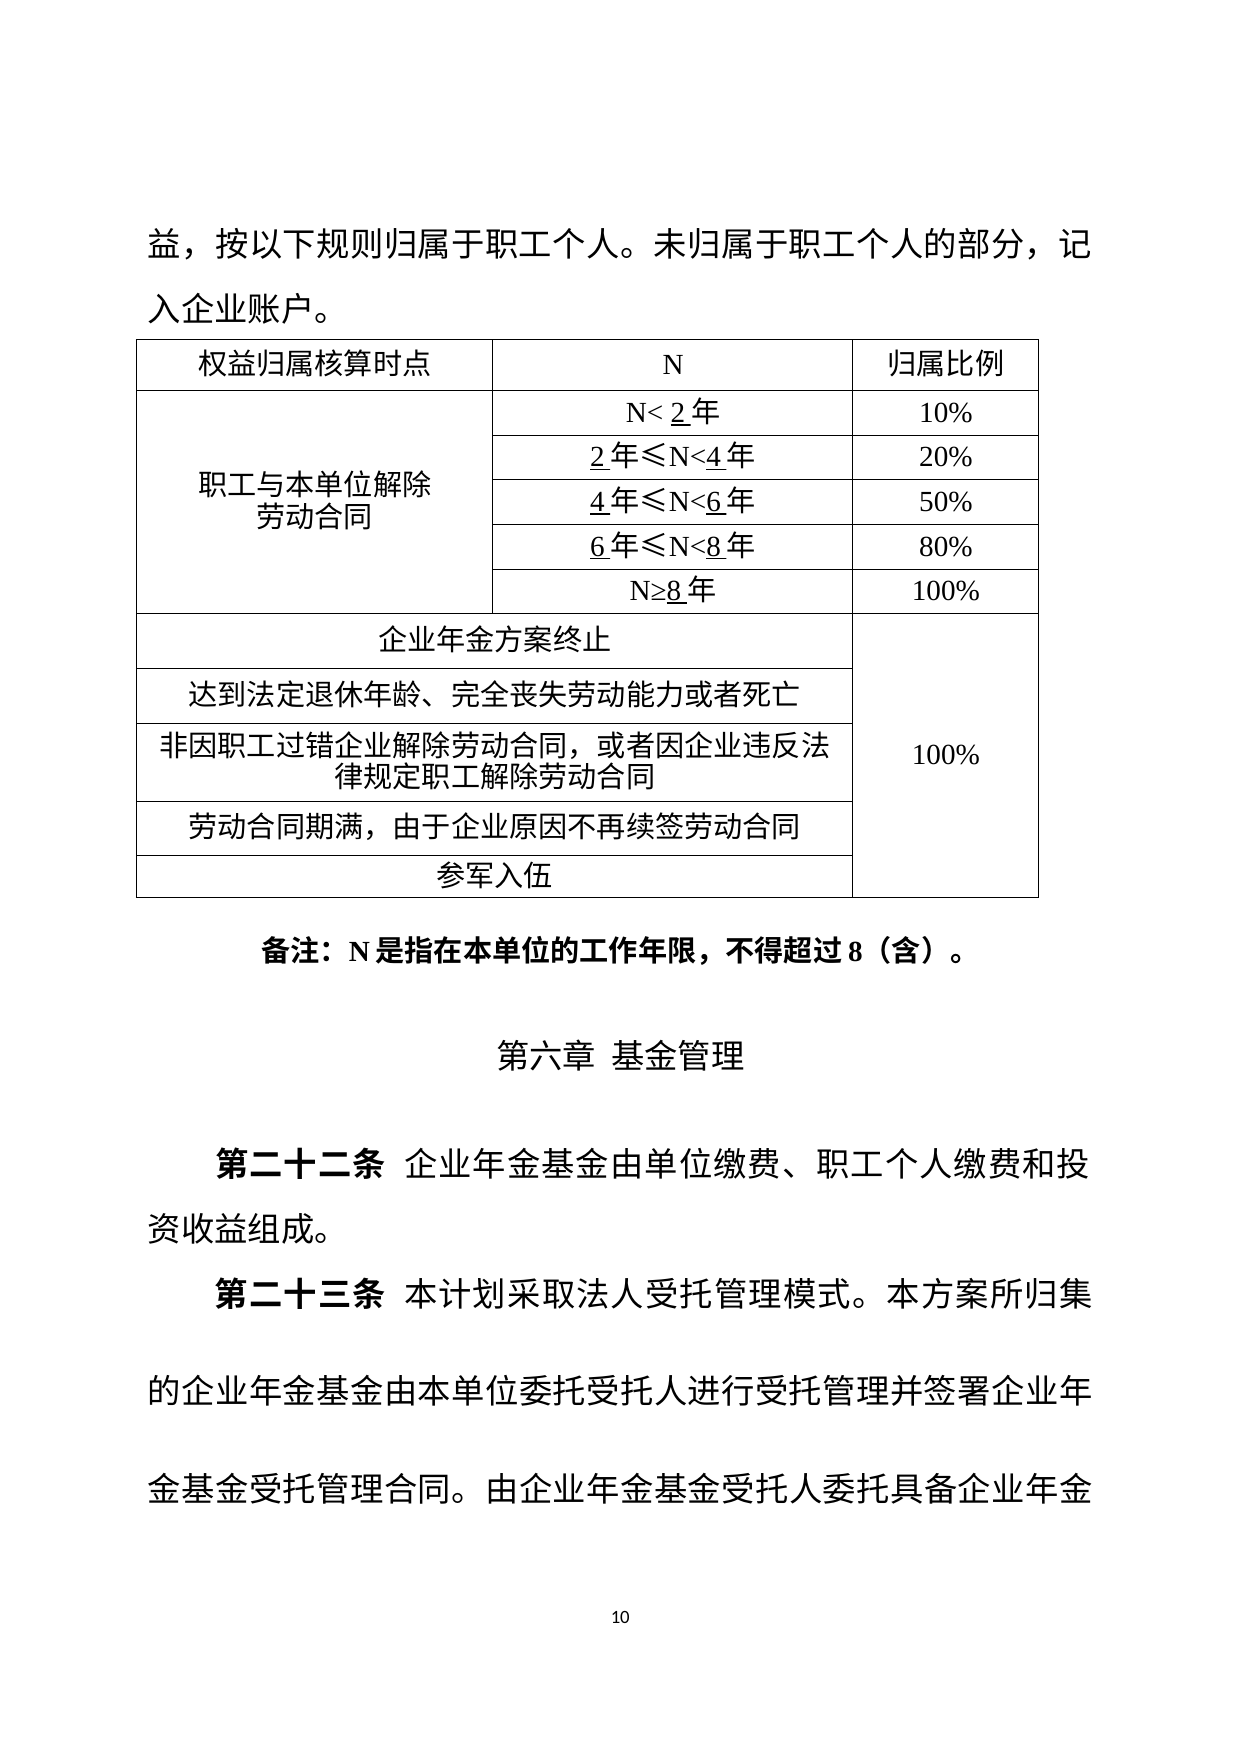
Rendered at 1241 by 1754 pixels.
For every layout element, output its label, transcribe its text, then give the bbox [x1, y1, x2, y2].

table_cell 10% [853, 391, 1038, 435]
table_cell 6年≤N<8年 [493, 525, 852, 568]
table_cell 20% [853, 436, 1038, 479]
table_cell 企业年金方案终止 [137, 614, 852, 668]
table_cell 100% [853, 570, 1038, 613]
table_header N [493, 340, 852, 390]
table_cell N< 2年 [493, 391, 852, 435]
subtitle 备注：N是指在本单位的工作年限，不得超过8（含）。 [148, 917, 1092, 982]
table_cell 职工与本单位解除 劳动合同 [137, 391, 492, 613]
table_cell 达到法定退休年龄、完全丧失劳动能力或者死亡 [137, 669, 852, 723]
table_cell N≥8年 [493, 570, 852, 613]
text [148, 209, 1092, 339]
table_cell 4年≤N<6年 [493, 480, 852, 524]
table_header 归属比例 [853, 340, 1038, 390]
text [148, 1259, 1092, 1519]
text 第二十二条 企业年金基金由单位缴费、职工个人缴费和投资收益组成。 [148, 1129, 1092, 1259]
table_cell 50% [853, 480, 1038, 524]
table_header 权益归属核算时点 [137, 340, 492, 390]
table_cell 参军入伍 [137, 856, 852, 897]
table_cell 80% [853, 525, 1038, 568]
table_cell 100% [853, 614, 1038, 897]
subtitle 第六章 基金管理 [148, 1021, 1092, 1086]
table_cell 2年≤N<4年 [493, 436, 852, 479]
table_cell 劳动合同期满，由于企业原因不再续签劳动合同 [137, 802, 852, 855]
table_cell 非因职工过错企业解除劳动合同，或者因企业违反法律规定职工解除劳动合同 [137, 724, 852, 801]
